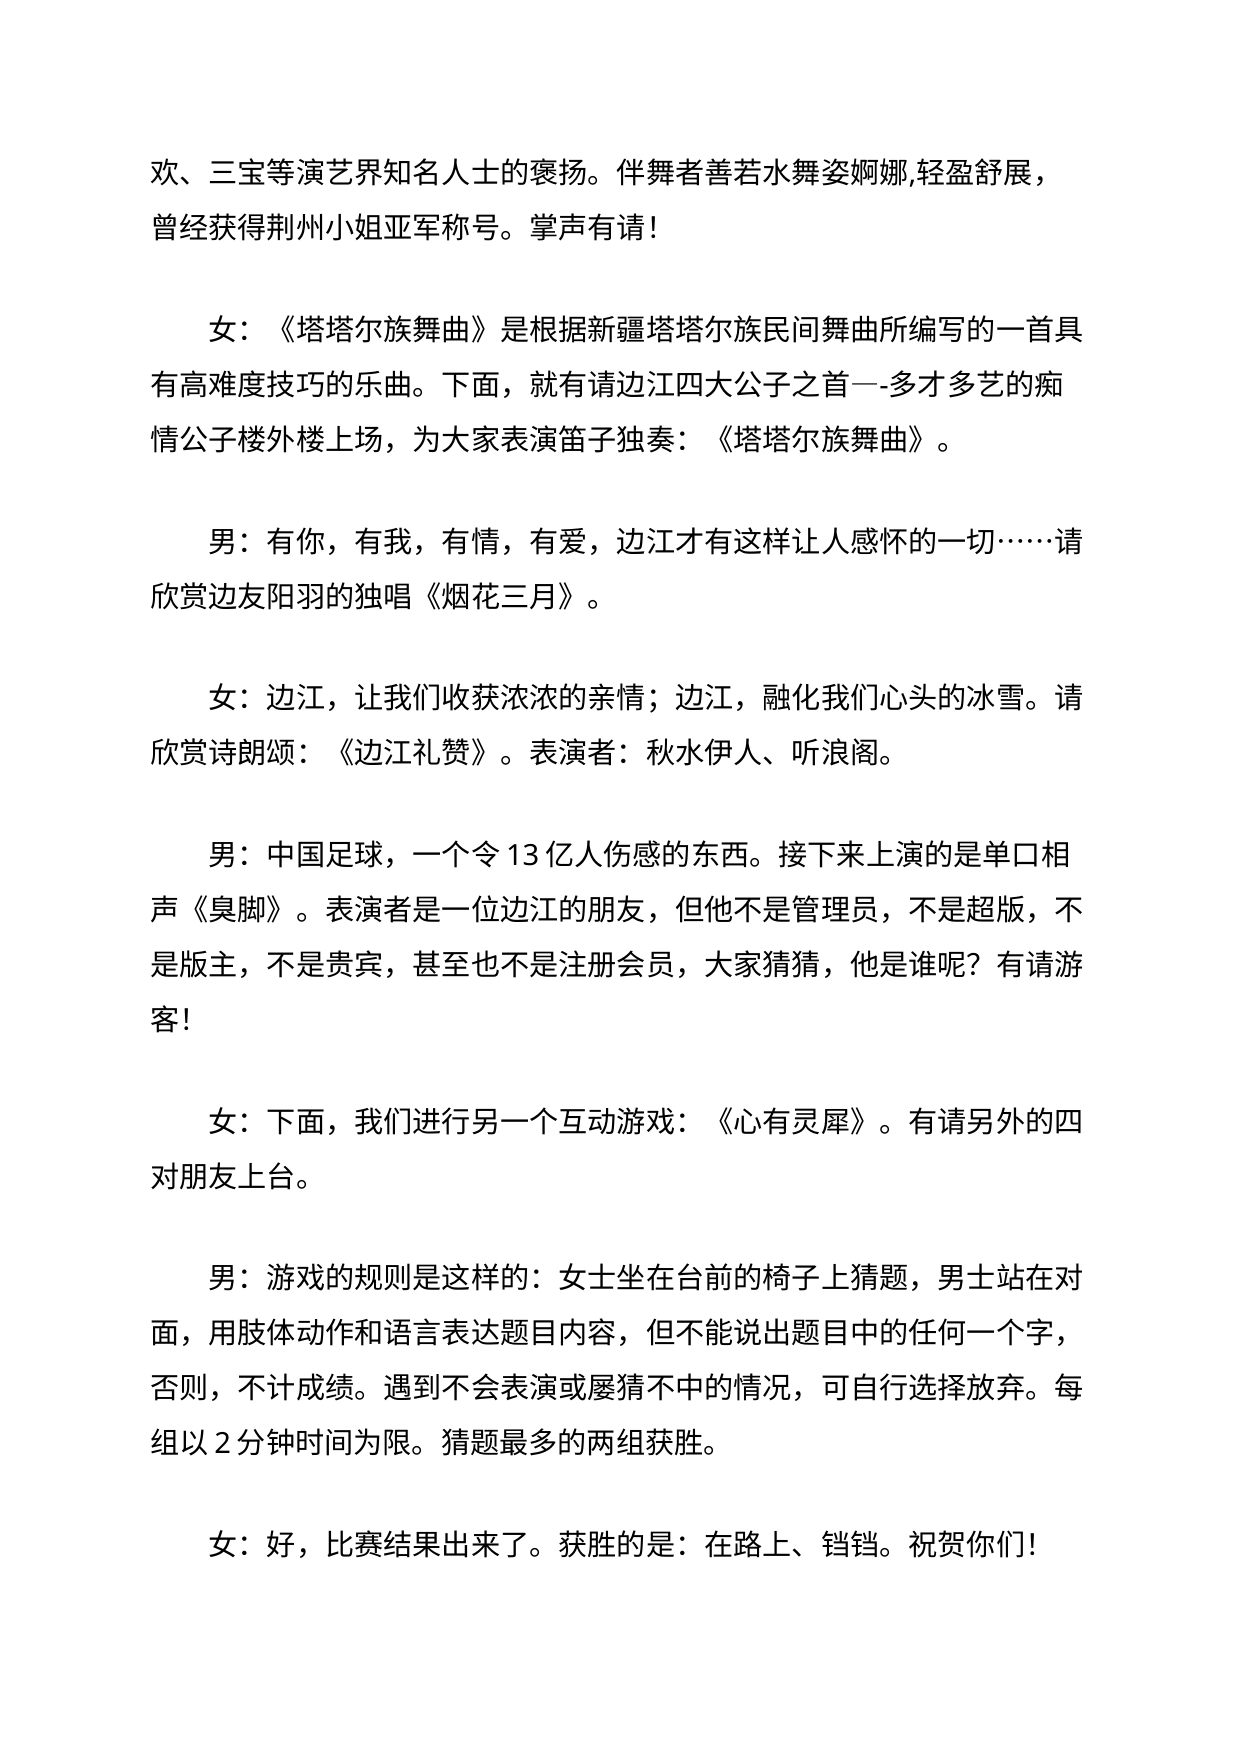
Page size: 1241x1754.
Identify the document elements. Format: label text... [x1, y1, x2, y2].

text 女：《塔塔尔族舞曲》是根据新疆塔塔尔族民间舞曲所编写的一首具有高难度技巧的乐曲。下面，就有请边江四大公子之首—-多才多艺的痴情公子楼外楼上场，为大家表演笛子独奏：《塔塔尔族舞曲》。 [150, 307, 1090, 459]
text 女：下面，我们进行另一个互动游戏：《心有灵犀》。有请另外的四对朋友上台。 [150, 1098, 1090, 1196]
text 男：中国足球，一个令13亿人伤感的东西。接下来上演的是单口相声《臭脚》。表演者是一位边江的朋友，但他不是管理员，不是超版，不是版主，不是贵宾，甚至也不是注册会员，大家猜猜，他是谁呢？有请游客！ [150, 832, 1090, 1039]
text 女：好，比赛结果出来了。获胜的是：在路上、铛铛。祝贺你们！ [150, 1522, 1090, 1564]
text 女：边江，让我们收获浓浓的亲情；边江，融化我们心头的冰雪。请欣赏诗朗颂：《边江礼赞》。表演者：秋水伊人、听浪阁。 [150, 675, 1090, 772]
text 男：游戏的规则是这样的：女士坐在台前的椅子上猜题，男士站在对面，用肢体动作和语言表达题目内容，但不能说出题目中的任何一个字，否则，不计成绩。遇到不会表演或屡猜不中的情况，可自行选择放弃。每组以2分钟时间为限。猜题最多的两组获胜。 [150, 1255, 1090, 1462]
text 男：有你，有我，有情，有爱，边江才有这样让人感怀的一切……请欣赏边友阳羽的独唱《烟花三月》。 [150, 518, 1090, 616]
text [150, 150, 1090, 247]
